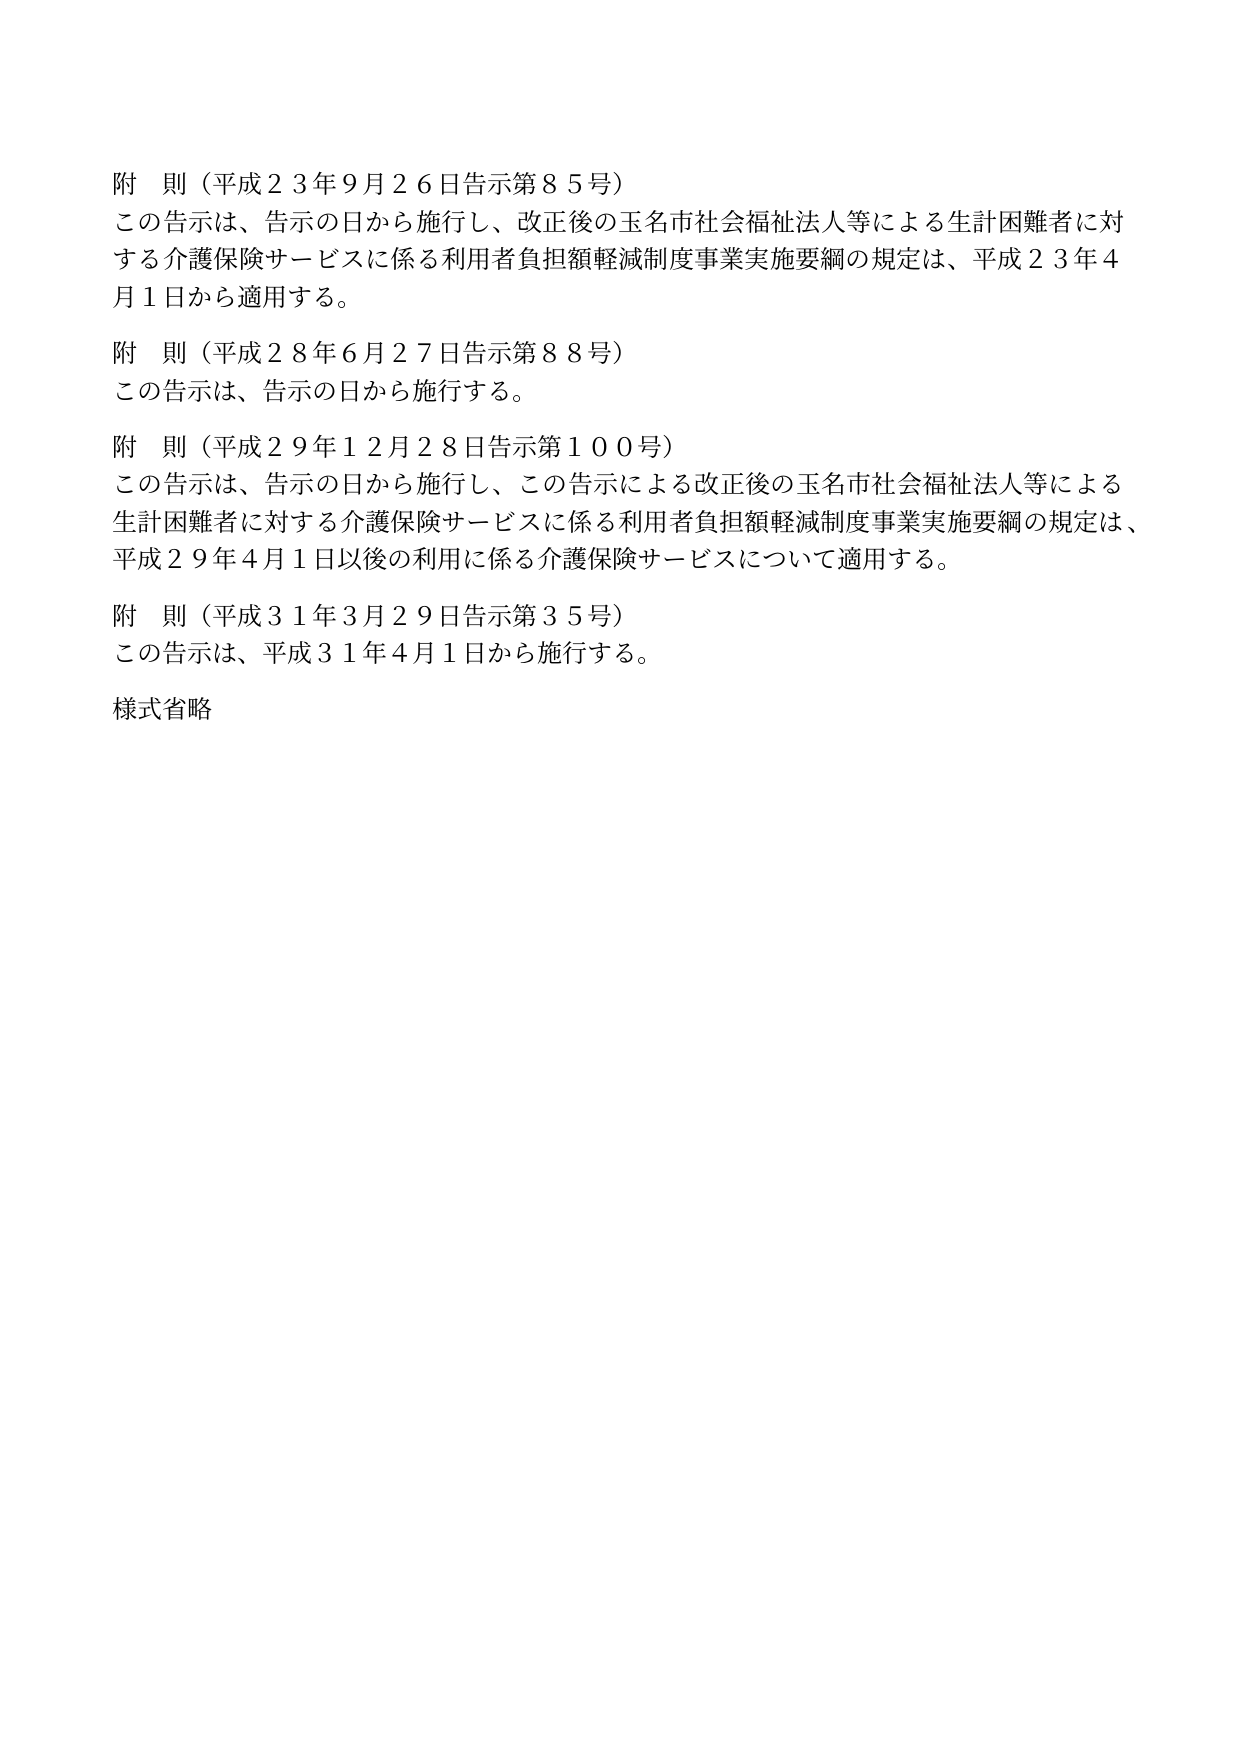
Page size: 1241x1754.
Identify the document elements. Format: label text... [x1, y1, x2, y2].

text この告示は、平成３１年４月１日から施行する。 [112, 633, 1128, 671]
text この告示は、告示の日から施行する。 [112, 371, 1128, 408]
text 様式省略 [112, 689, 1128, 727]
text 附 則（平成２８年６月２７日告示第８８号） [112, 333, 1128, 371]
text 附 則（平成３１年３月２９日告示第３５号） [112, 596, 1128, 633]
text 附 則（平成２９年１２月２８日告示第１００号） [112, 427, 1128, 464]
text この告示は、告示の日から施行し、改正後の玉名市社会福祉法人等による生計困難者に対する介護保険サービスに係る利用者負担額軽減制度事業実施要綱の規定は、平成２３年４月１日から適用する。 [112, 202, 1128, 314]
text この告示は、告示の日から施行し、この告示による改正後の玉名市社会福祉法人等による生計困難者に対する介護保険サービスに係る利用者負担額軽減制度事業実施要綱の規定は、平成２９年４月１日以後の利用に係る介護保険サービスについて適用する。 [112, 464, 1128, 577]
text 附 則（平成２３年９月２６日告示第８５号） [112, 164, 1128, 202]
